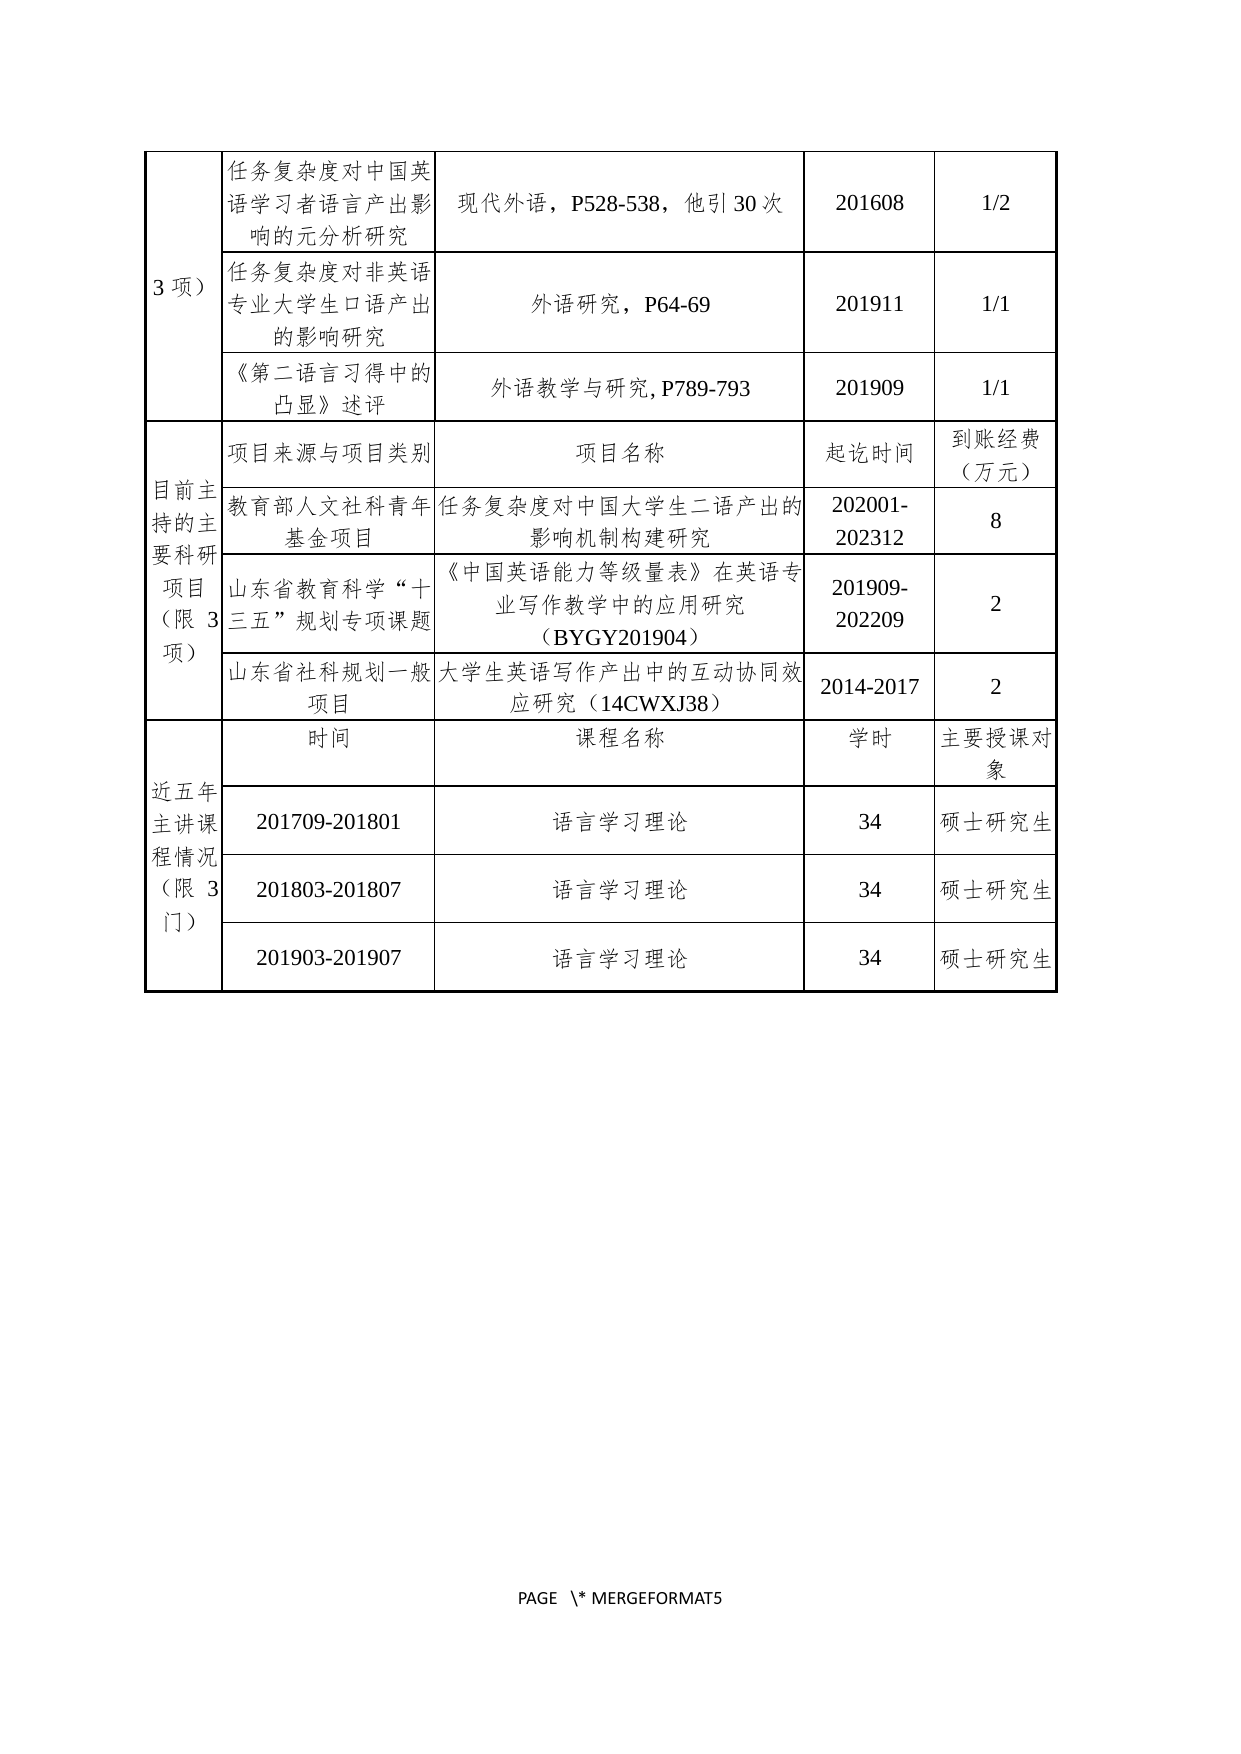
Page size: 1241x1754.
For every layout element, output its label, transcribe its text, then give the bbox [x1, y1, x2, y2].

table_cell 主要授课对象 [935, 721, 1055, 785]
table_cell 202001-202312 [805, 488, 934, 553]
table_cell 201709-201801 [223, 787, 434, 853]
table_cell 目前主持的主要科研项目 （限 3 项） [147, 422, 221, 719]
table_cell 学时 [805, 721, 934, 785]
table_cell 时间 [223, 721, 434, 785]
table_cell 任务复杂度对中国英语学习者语言产出影响的元分析研究 [223, 152, 434, 251]
table_cell 201909-202209 [805, 555, 934, 652]
table_cell 项目名称 [435, 422, 803, 487]
table_cell 任务复杂度对非英语专业大学生口语产出的影响研究 [223, 253, 434, 352]
table_cell 201911 [805, 253, 934, 352]
table_cell 34 [805, 787, 934, 853]
table_cell 语言学习理论 [435, 787, 803, 853]
table_cell 课程名称 [435, 721, 803, 785]
table_cell 201608 [805, 152, 934, 251]
table_cell 2014-2017 [805, 654, 934, 719]
table_cell 大学生英语写作产出中的互动协同效应研究（14CWXJ38） [435, 654, 803, 719]
table_cell 1/1 [935, 353, 1055, 420]
table_cell 《中国英语能力等级量表》在英语专业写作教学中的应用研究（BYGY201904） [435, 555, 803, 652]
table_cell 近五年代表性成果（限 3 项） [147, 152, 221, 420]
table_cell 2 [935, 654, 1055, 719]
table_cell 1/1 [935, 253, 1055, 352]
table_cell 1/2 [935, 152, 1055, 251]
table_cell 硕士研究生 [935, 787, 1055, 853]
table_cell 34 [805, 855, 934, 922]
table_cell 外语教学与研究, P789-793 [436, 353, 803, 420]
table_cell 34 [805, 923, 934, 990]
table_cell 山东省教育科学“十三五”规划专项课题 [223, 555, 434, 652]
table_cell 201909 [805, 353, 934, 420]
table_cell 201903-201907 [223, 923, 434, 990]
table_cell 硕士研究生 [935, 923, 1055, 990]
table_cell 起讫时间 [805, 422, 934, 487]
table_cell 外语研究，P64-69 [436, 253, 803, 352]
table_cell 硕士研究生 [935, 855, 1055, 922]
table_cell 语言学习理论 [435, 923, 803, 990]
table_cell 任务复杂度对中国大学生二语产出的影响机制构建研究 [435, 488, 803, 553]
table_cell 《第二语言习得中的凸显》述评 [223, 353, 434, 420]
table_cell 教育部人文社科青年基金项目 [223, 488, 434, 553]
table_cell 近五年主讲课程情况 （限 3 门） [147, 721, 221, 990]
table_cell 201803-201807 [223, 855, 434, 922]
table_cell 山东省社科规划一般项目 [223, 654, 434, 719]
table_cell 2 [935, 555, 1055, 652]
table_cell 8 [935, 488, 1055, 553]
table_cell 项目来源与项目类别 [223, 422, 434, 487]
table_cell 语言学习理论 [435, 855, 803, 922]
table_cell 到账经费 （万元） [935, 422, 1055, 487]
table_cell 现代外语，P528-538，他引30次 [436, 152, 803, 251]
